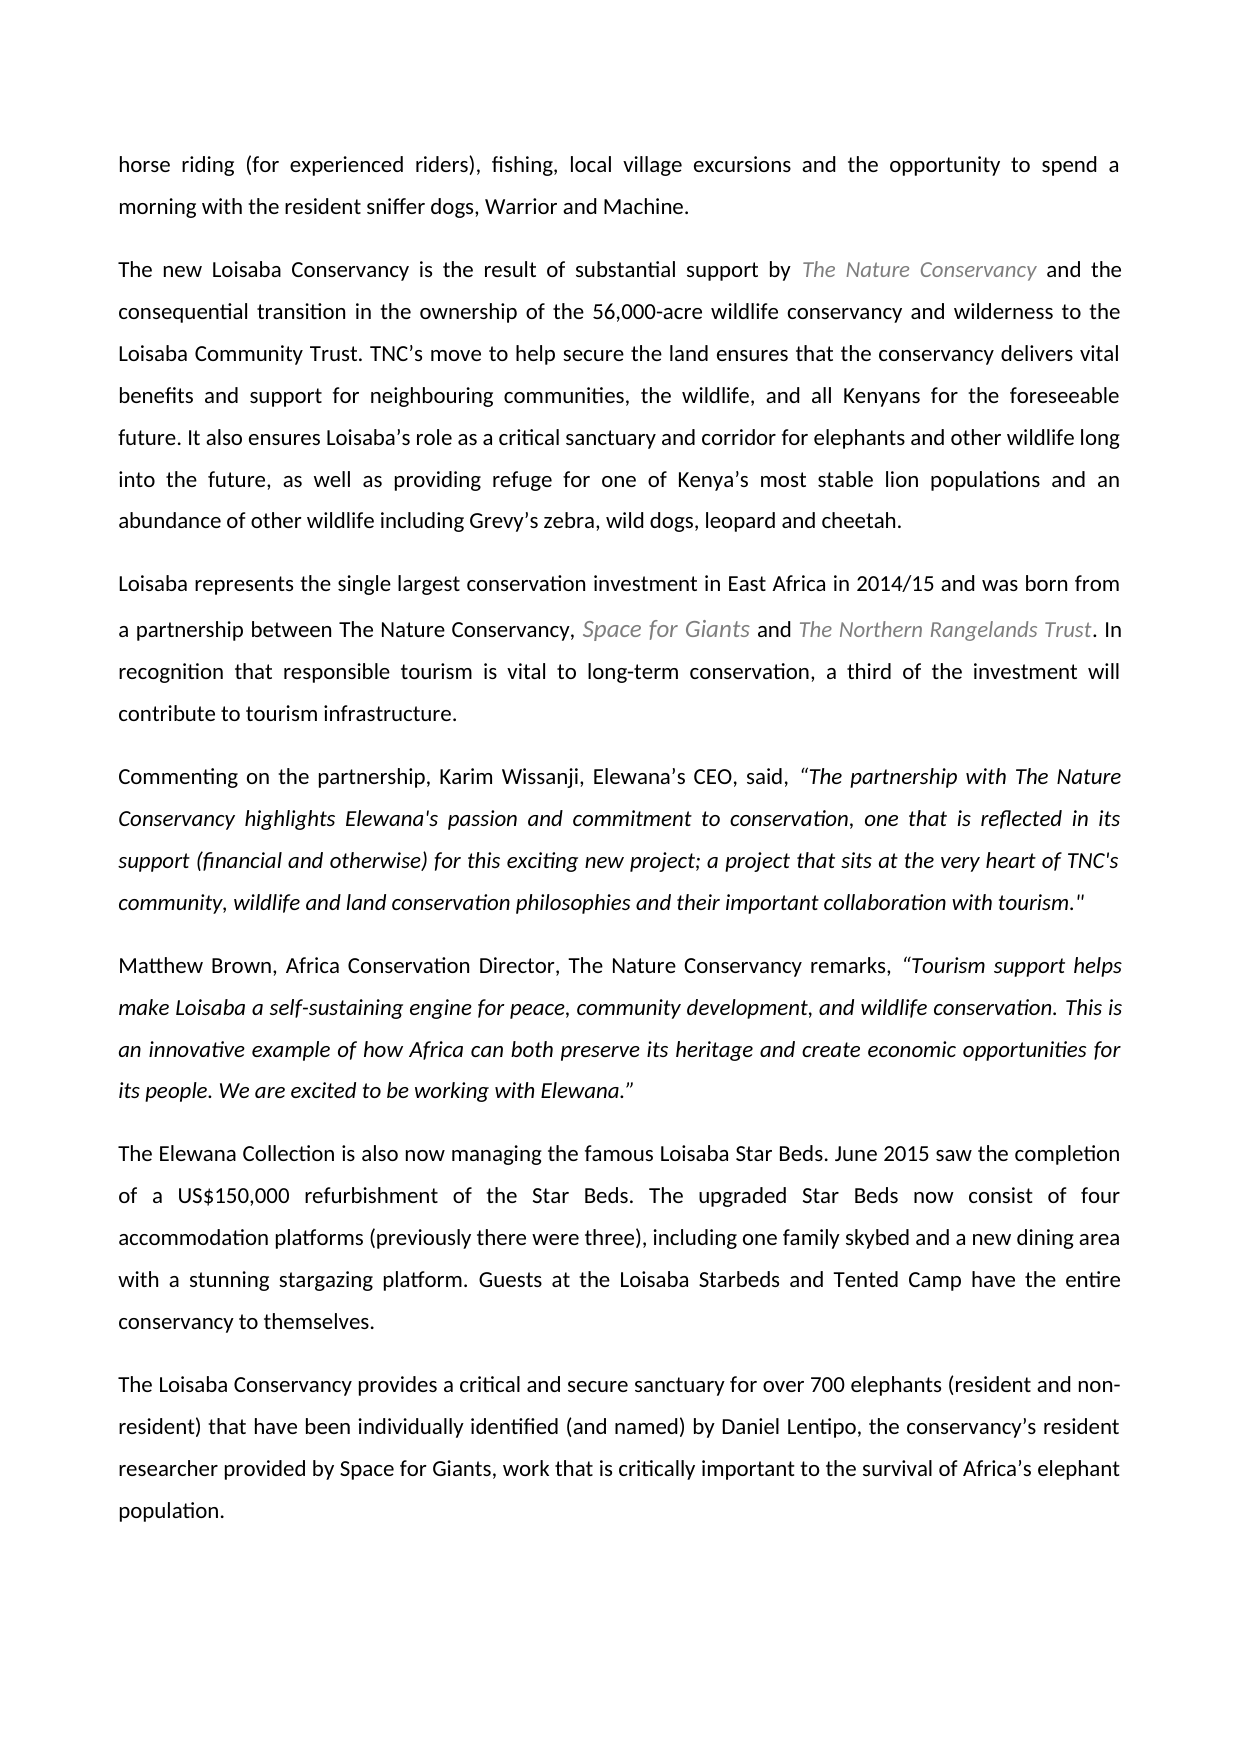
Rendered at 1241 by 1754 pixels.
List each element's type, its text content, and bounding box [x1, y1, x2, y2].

text Commenting on the partnership, Karim Wissanji, Elewana’s CEO, said, “The partnership with The Nature Conservancy highlights Elewana's passion and commitment to conservation, one that is reflected in its support (financial and otherwise) for this exciting new project; a project that sits at the very heart of TNC's community, wildlife and land conservation philosophies and their important collaboration with tourism." [118, 762, 1122, 916]
text The Loisaba Conservancy provides a critical and secure sanctuary for over 700 elephants (resident and non-resident) that have been individually identified (and named) by Daniel Lentipo, the conservancy’s resident researcher provided by Space for Giants, work that is critically important to the survival of Africa’s elephant population. [118, 1370, 1122, 1524]
text Matthew Brown, Africa Conservation Director, The Nature Conservancy remarks, “Tourism support helps make Loisaba a self-sustaining engine for peace, community development, and wildlife conservation. This is an innovative example of how Africa can both preserve its heritage and create economic opportunities for its people. We are excited to be working with Elewana.” [118, 951, 1122, 1105]
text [118, 150, 1122, 220]
text The new Loisaba Conservancy is the result of substantial support by The Nature Conservancy and the consequential transition in the ownership of the 56,000-acre wildlife conservancy and wilderness to the Loisaba Community Trust. TNC’s move to help secure the land ensures that the conservancy delivers vital benefits and support for neighbouring communities, the wildlife, and all Kenyans for the foreseeable future. It also ensures Loisaba’s role as a critical sanctuary and corridor for elephants and other wildlife long into the future, as well as providing refuge for one of Kenya’s most stable lion populations and an abundance of other wildlife including Grevy’s zebra, wild dogs, leopard and cheetah. [118, 255, 1122, 535]
text The Elewana Collection is also now managing the famous Loisaba Star Beds. June 2015 saw the completion of a US$150,000 refurbishment of the Star Beds. The upgraded Star Beds now consist of four accommodation platforms (previously there were three), including one family skybed and a new dining area with a stunning stargazing platform. Guests at the Loisaba Starbeds and Tented Camp have the entire conservancy to themselves. [118, 1139, 1122, 1335]
text Loisaba represents the single largest conservation investment in East Africa in 2014/15 and was born from a partnership between The Nature Conservancy, Space for Giants and The Northern Rangelands Trust. In recognition that responsible tourism is vital to long-term conservation, a third of the investment will contribute to tourism infrastructure. [118, 569, 1122, 727]
